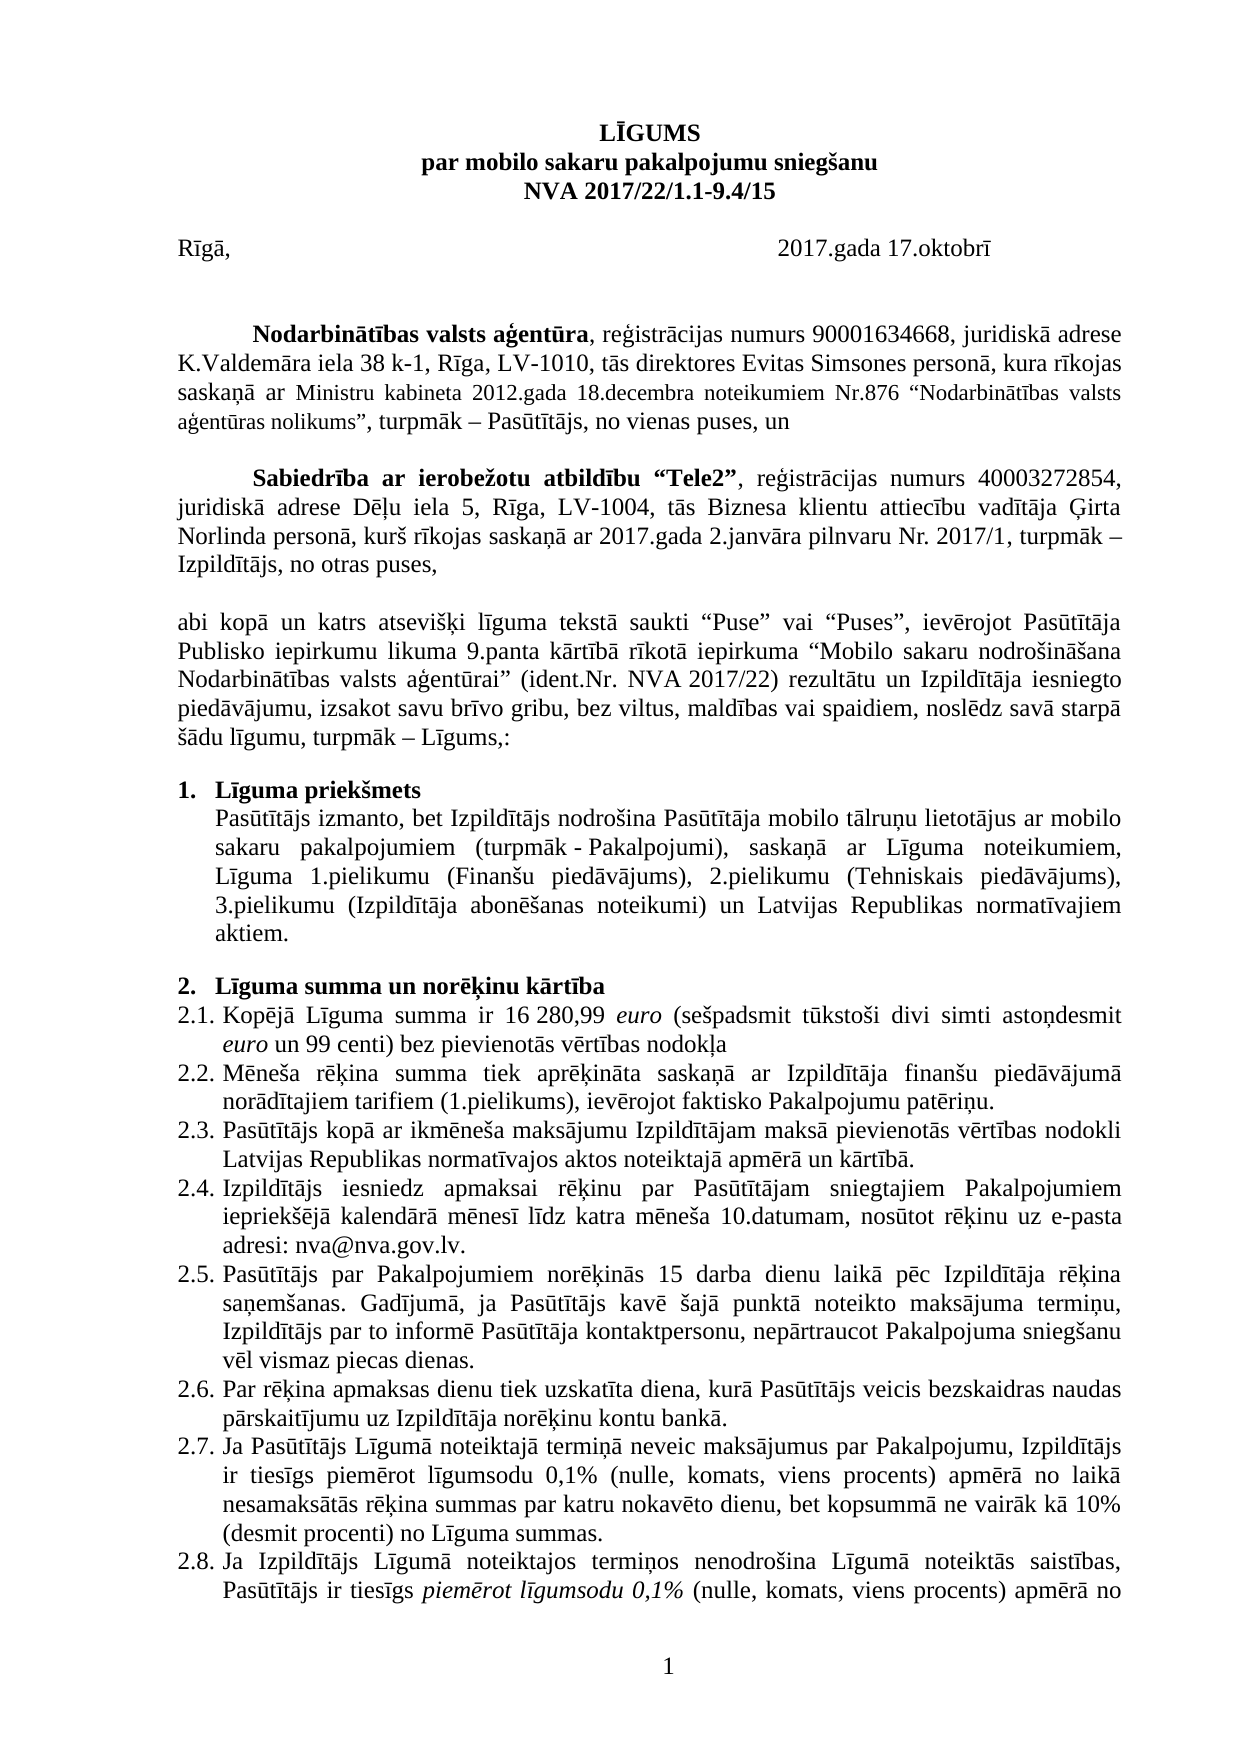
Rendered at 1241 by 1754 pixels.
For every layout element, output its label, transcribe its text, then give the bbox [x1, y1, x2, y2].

list Par rēķina apmaksas dienu tiek uzskatīta diena, kurā Pasūtītājs veicis bezskaidras naudas pārskaitījumu uz Izpildītāja norēķinu kontu bankā. [177, 1374, 1122, 1431]
list Līguma summa un norēķinu kārtība [177, 971, 1122, 1000]
list Pasūtītājs par Pakalpojumiem norēķinās 15 darba dienu laikā pēc Izpildītāja rēķina saņemšanas. Gadījumā, ja Pasūtītājs kavē šajā punktā noteikto maksājuma termiņu, Izpildītājs par to informē Pasūtītāja kontaktpersonu, nepārtraucot Pakalpojuma sniegšanu vēl vismaz piecas dienas. [177, 1259, 1122, 1374]
text abi kopā un katrs atsevišķi līguma tekstā saukti “Puse” vai “Puses”, ievērojot Pasūtītāja Publisko iepirkumu likuma 9.panta kārtībā rīkotā iepirkuma “Mobilo sakaru nodrošināšana Nodarbinātības valsts aģentūrai” (ident.Nr. NVA 2017/22) rezultātu un Izpildītāja iesniegto piedāvājumu, izsakot savu brīvo gribu, bez viltus, maldības vai spaidiem, noslēdz savā starpā šādu līgumu, turpmāk – Līgums,: [177, 607, 1122, 751]
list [177, 1546, 1122, 1604]
text par mobilo sakaru pakalpojumu sniegšanu [177, 147, 1122, 176]
list Pasūtītājs kopā ar ikmēneša maksājumu Izpildītājam maksā pievienotās vērtības nodokli Latvijas Republikas normatīvajos aktos noteiktajā apmērā un kārtībā. [177, 1115, 1122, 1173]
text Sabiedrība ar ierobežotu atbildību “Tele2”, reģistrācijas numurs 40003272854, juridiskā adrese Dēļu iela 5, Rīga, LV-1004, tās Biznesa klientu attiecību vadītāja Ģirta Norlinda personā, kurš rīkojas saskaņā ar 2017.gada 2.janvāra pilnvaru Nr. 2017/1, turpmāk – Izpildītājs, no otras puses, [177, 463, 1122, 578]
list Kopējā Līguma summa ir 16 280,99 euro (sešpadsmit tūkstoši divi simti astoņdesmit euro un 99 centi) bez pievienotās vērtības nodokļa [177, 1000, 1122, 1058]
list Mēneša rēķina summa tiek aprēķināta saskaņā ar Izpildītāja finanšu piedāvājumā norādītajiem tarifiem (1.pielikums), ievērojot faktisko Pakalpojumu patēriņu. [177, 1058, 1122, 1115]
list Ja Pasūtītājs Līgumā noteiktajā termiņā neveic maksājumus par Pakalpojumu, Izpildītājs ir tiesīgs piemērot līgumsodu 0,1% (nulle, komats, viens procents) apmērā no laikā nesamaksātās rēķina summas par katru nokavēto dienu, bet kopsummā ne vairāk kā 10% (desmit procenti) no Līguma summas. [177, 1431, 1122, 1546]
text Pasūtītājs izmanto, bet Izpildītājs nodrošina Pasūtītāja mobilo tālruņu lietotājus ar mobilo sakaru pakalpojumiem (turpmāk - Pakalpojumi), saskaņā ar Līguma noteikumiem, Līguma 1.pielikumu (Finanšu piedāvājums), 2.pielikumu (Tehniskais piedāvājums), 3.pielikumu (Izpildītāja abonēšanas noteikumi) un Latvijas Republikas normatīvajiem aktiem. [215, 803, 1122, 947]
list Izpildītājs iesniedz apmaksai rēķinu par Pasūtītājam sniegtajiem Pakalpojumiem iepriekšējā kalendārā mēnesī līdz katra mēneša 10.datumam, nosūtot rēķinu uz e-pasta adresi: nva@nva.gov.lv. [177, 1173, 1122, 1259]
text Nodarbinātības valsts aģentūra, reģistrācijas numurs 90001634668, juridiskā adrese K.Valdemāra iela 38 k-1, Rīga, LV-1010, tās direktores Evitas Simsones personā, kura rīkojas saskaņā ar Ministru kabineta 2012.gada 18.decembra noteikumiem Nr.876 “Nodarbinātības valsts aģentūras nolikums”, turpmāk – Pasūtītājs, no vienas puses, un [177, 319, 1122, 434]
list Līguma priekšmets [177, 775, 1122, 803]
text LĪGUMS [177, 118, 1122, 147]
text Rīgā, 2017.gada 17.oktobrī [177, 233, 1122, 262]
text NVA 2017/22/1.1-9.4/15 [177, 176, 1122, 204]
